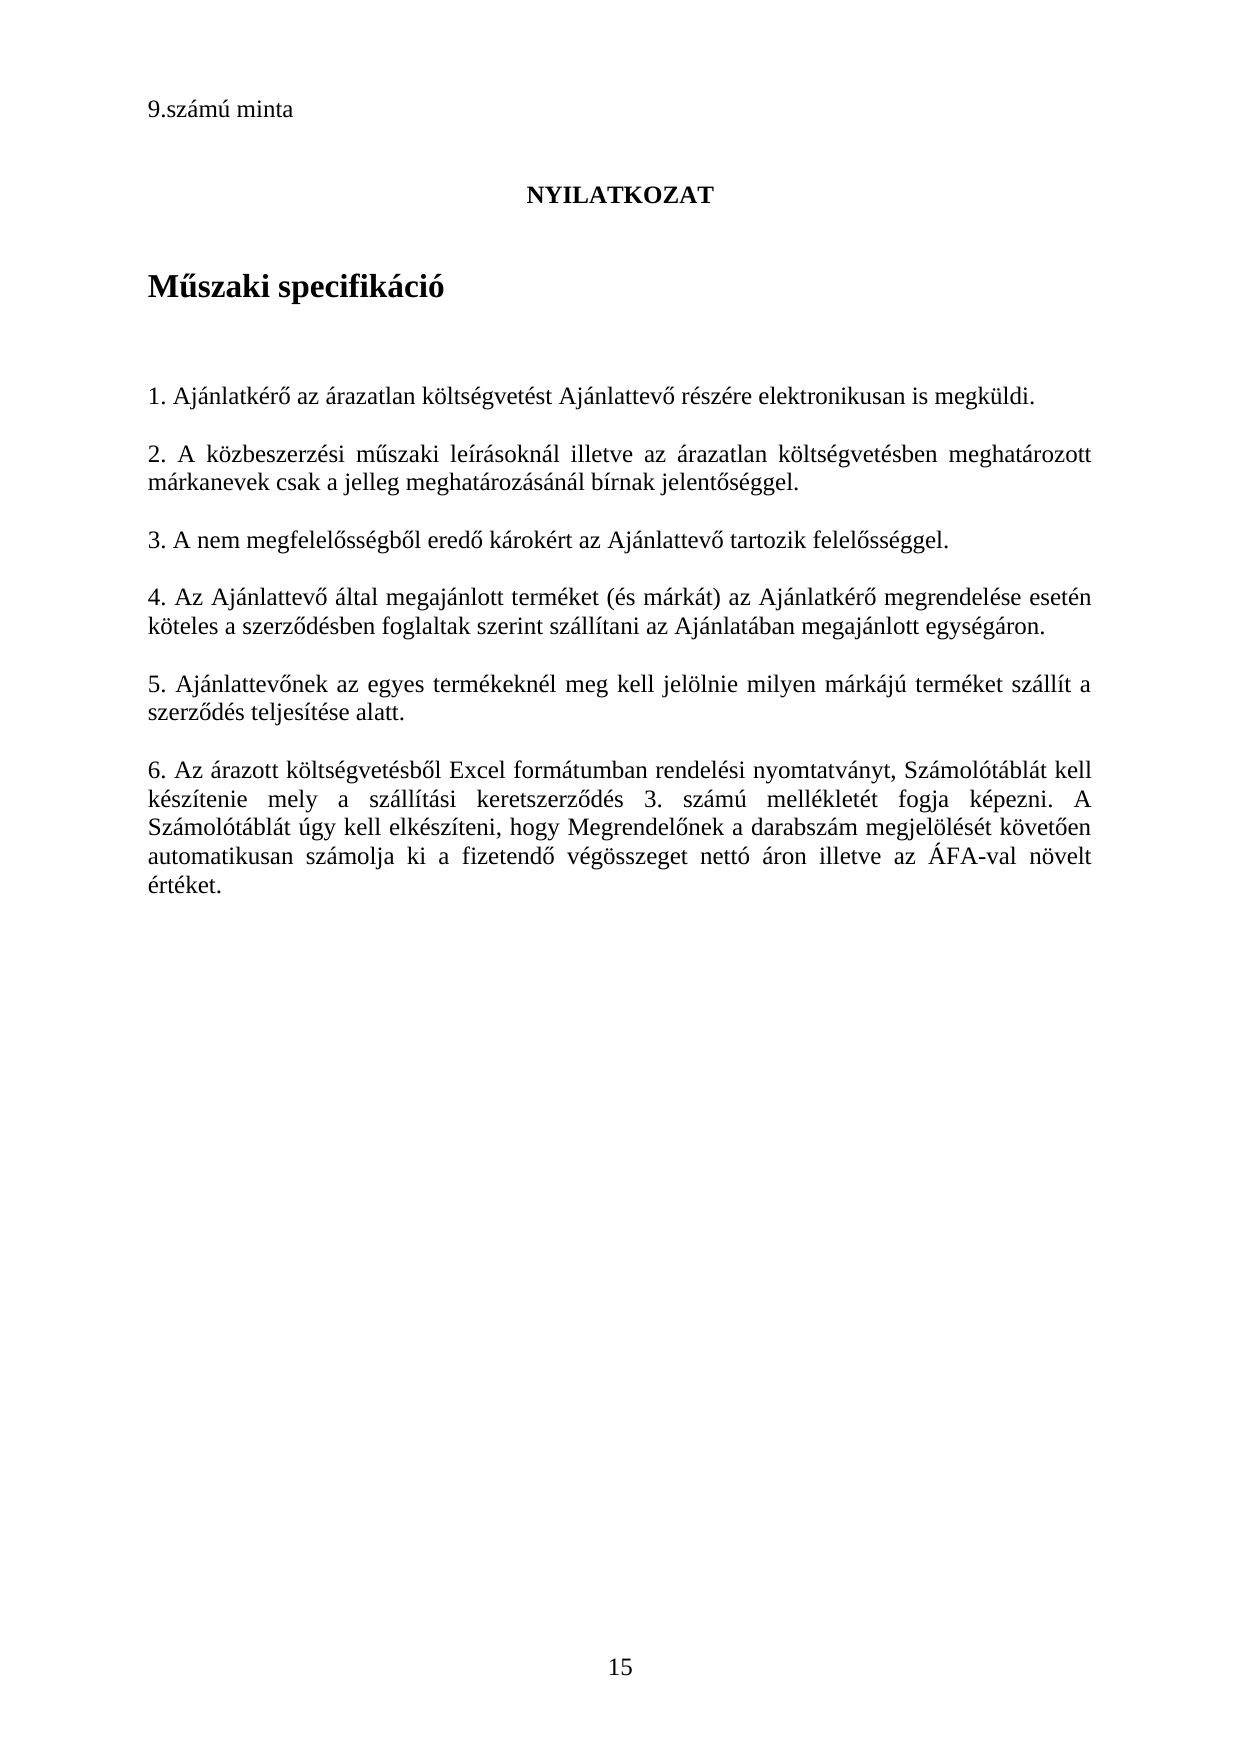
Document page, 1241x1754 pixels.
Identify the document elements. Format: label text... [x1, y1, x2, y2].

text 5. Ajánlattevőnek az egyes termékeknél meg kell jelölnie milyen márkájú terméket szállít a szerződés teljesítése alatt. [148, 669, 1093, 726]
text 4. Az Ajánlattevő által megajánlott terméket (és márkát) az Ajánlatkérő megrendelése esetén köteles a szerződésben foglaltak szerint szállítani az Ajánlatában megajánlott egységáron. [148, 582, 1093, 640]
text 2. A közbeszerzési műszaki leírásoknál illetve az árazatlan költségvetésben meghatározott márkanevek csak a jelleg meghatározásánál bírnak jelentőséggel. [148, 439, 1093, 496]
text 3. A nem megfelelősségből eredő károkért az Ajánlattevő tartozik felelősséggel. [148, 525, 1093, 554]
text 9.számú minta [148, 94, 1093, 122]
text 6. Az árazott költségvetésből Excel formátumban rendelési nyomtatványt, Számolótáblát kell készítenie mely a szállítási keretszerződés 3. számú mellékletét fogja képezni. A Számolótáblát úgy kell elkészíteni, hogy Megrendelőnek a darabszám megjelölését követően automatikusan számolja ki a fizetendő végösszeget nettó áron illetve az ÁFA-val növelt értéket. [148, 755, 1093, 899]
text NYILATKOZAT [148, 180, 1093, 209]
text 1. Ajánlatkérő az árazatlan költségvetést Ajánlattevő részére elektronikusan is megküldi. [148, 381, 1093, 410]
text Műszaki specifikáció [148, 266, 1093, 304]
